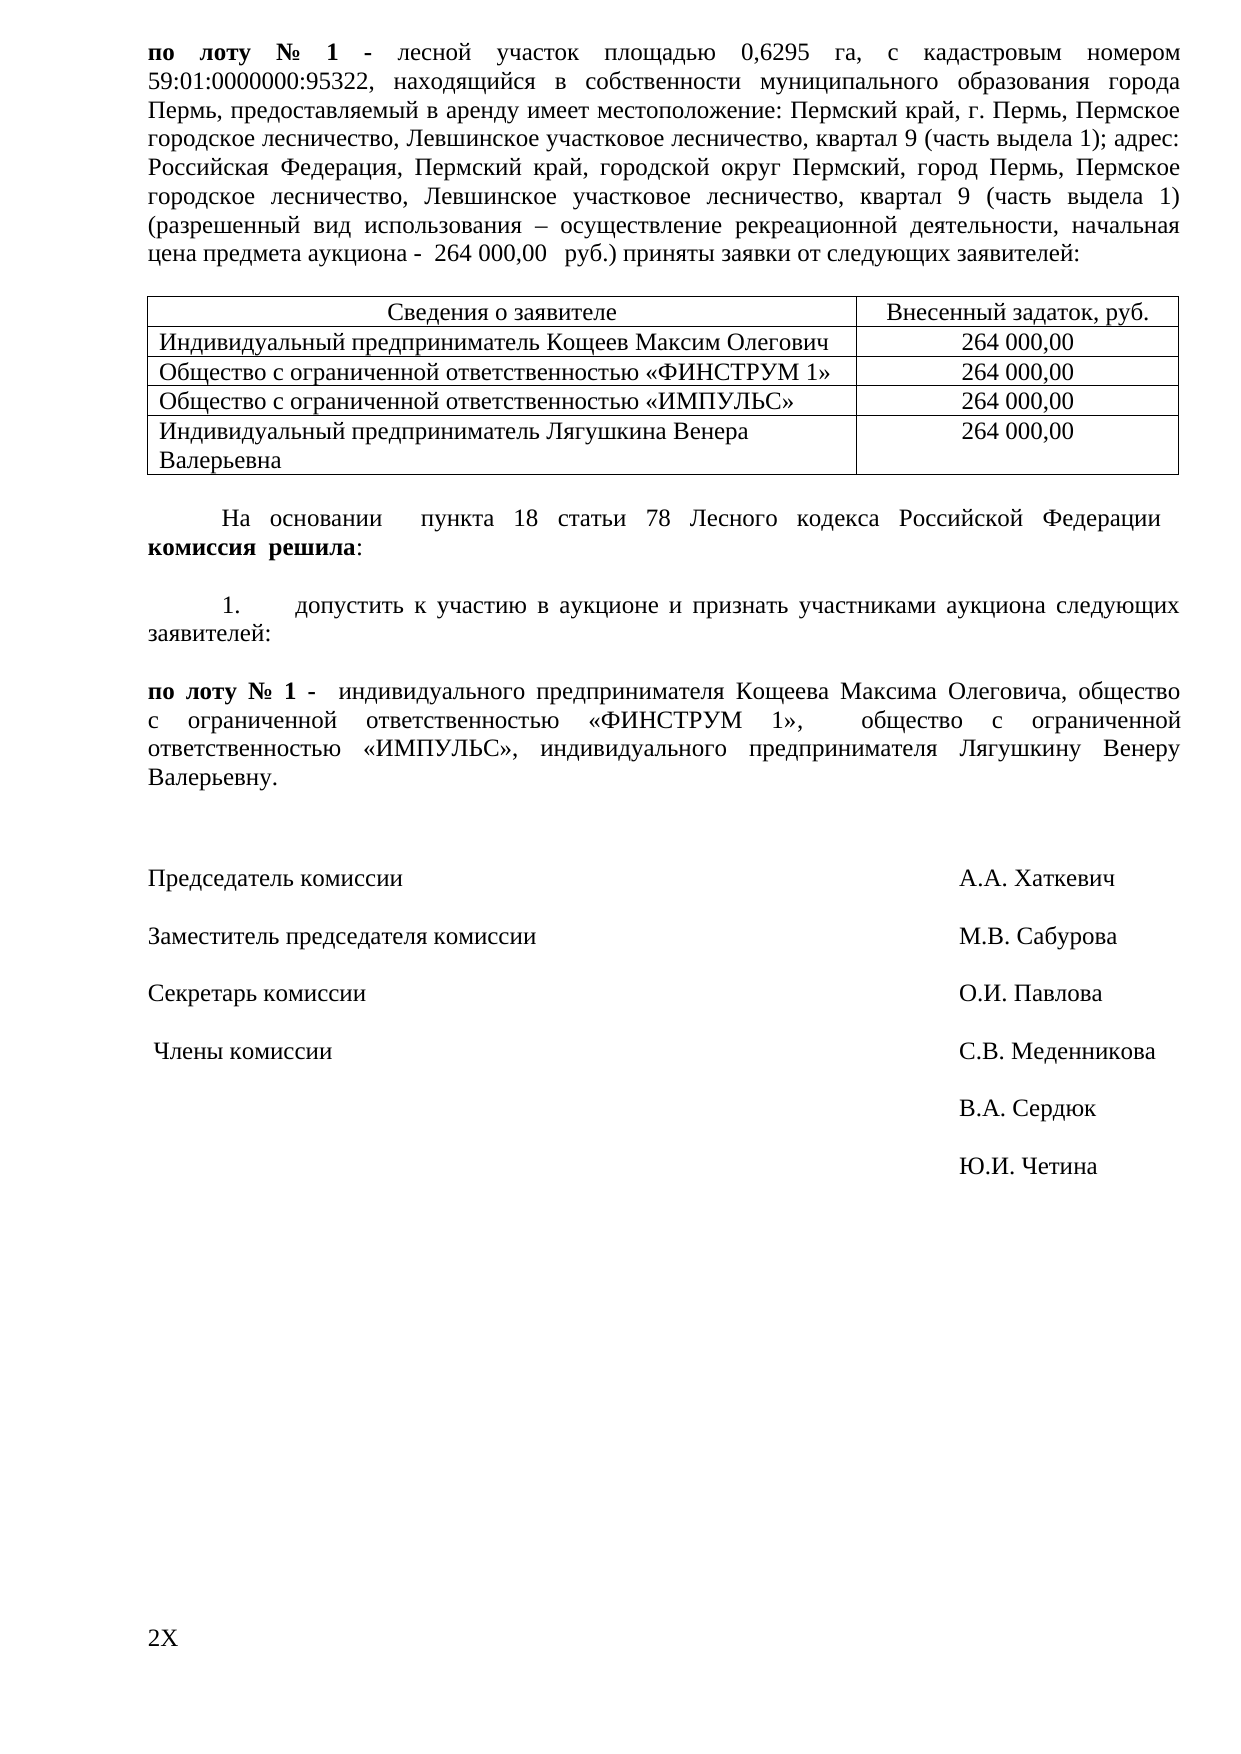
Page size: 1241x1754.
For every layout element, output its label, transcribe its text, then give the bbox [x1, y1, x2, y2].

table_cell 264 000,00 [857, 416, 1178, 474]
text Секретарь комиссии О.И. Павлова [148, 978, 1181, 1007]
list допустить к участию в аукционе и признать участниками аукциона следующих заявителей: [148, 590, 1181, 647]
table_cell Общество с ограниченной ответственностью «ФИНСТРУМ 1» [148, 357, 856, 385]
text Ю.И. Четина [953, 1151, 1181, 1179]
table_header Внесенный задаток, руб. [857, 297, 1178, 326]
text по лоту № 1 - лесной участок площадью 0,6295 га, с кадастровым номером 59:01:0000000:95322, находящийся в собственности муниципального образования города Пермь, предоставляемый в аренду имеет местоположение: Пермский край, г. Пермь, Пермское городское лесничество, Левшинское участковое лесничество, квартал 9 (часть выдела 1); адрес: Российская Федерация, Пермский край, городской округ Пермский, город Пермь, Пермское городское лесничество, Левшинское участковое лесничество, квартал 9 (часть выдела 1) (разрешенный вид использования – осуществление рекреационной деятельности, начальная цена предмета аукциона - 264 000,00 руб.) приняты заявки от следующих заявителей: [148, 37, 1181, 267]
table_cell Общество с ограниченной ответственностью «ИМПУЛЬС» [148, 386, 856, 415]
table_cell Индивидуальный предприниматель Кощеев Максим Олегович [148, 327, 856, 356]
text Заместитель председателя комиссии М.В. Сабурова [148, 921, 1181, 949]
table_header Сведения о заявителе [148, 297, 856, 326]
table_cell Индивидуальный предприниматель Лягушкина Венера Валерьевна [148, 416, 856, 474]
text На основании пункта 18 статьи 78 Лесного кодекса Российской Федерации комиссия решила: [148, 503, 1181, 561]
text Члены комиссии С.В. Меденникова [153, 1036, 1181, 1064]
text Председатель комиссии А.А. Хаткевич [148, 863, 1181, 892]
table_cell 264 000,00 [857, 357, 1178, 385]
table_cell 264 000,00 [857, 386, 1178, 415]
text В.А. Сердюк [953, 1093, 1181, 1122]
table_cell 264 000,00 [857, 327, 1178, 356]
text по лоту № 1 - индивидуального предпринимателя Кощеева Максима Олеговича, общество с ограниченной ответственностью «ФИНСТРУМ 1», общество с ограниченной ответственностью «ИМПУЛЬС», индивидуального предпринимателя Лягушкину Венеру Валерьевну. [148, 676, 1181, 791]
